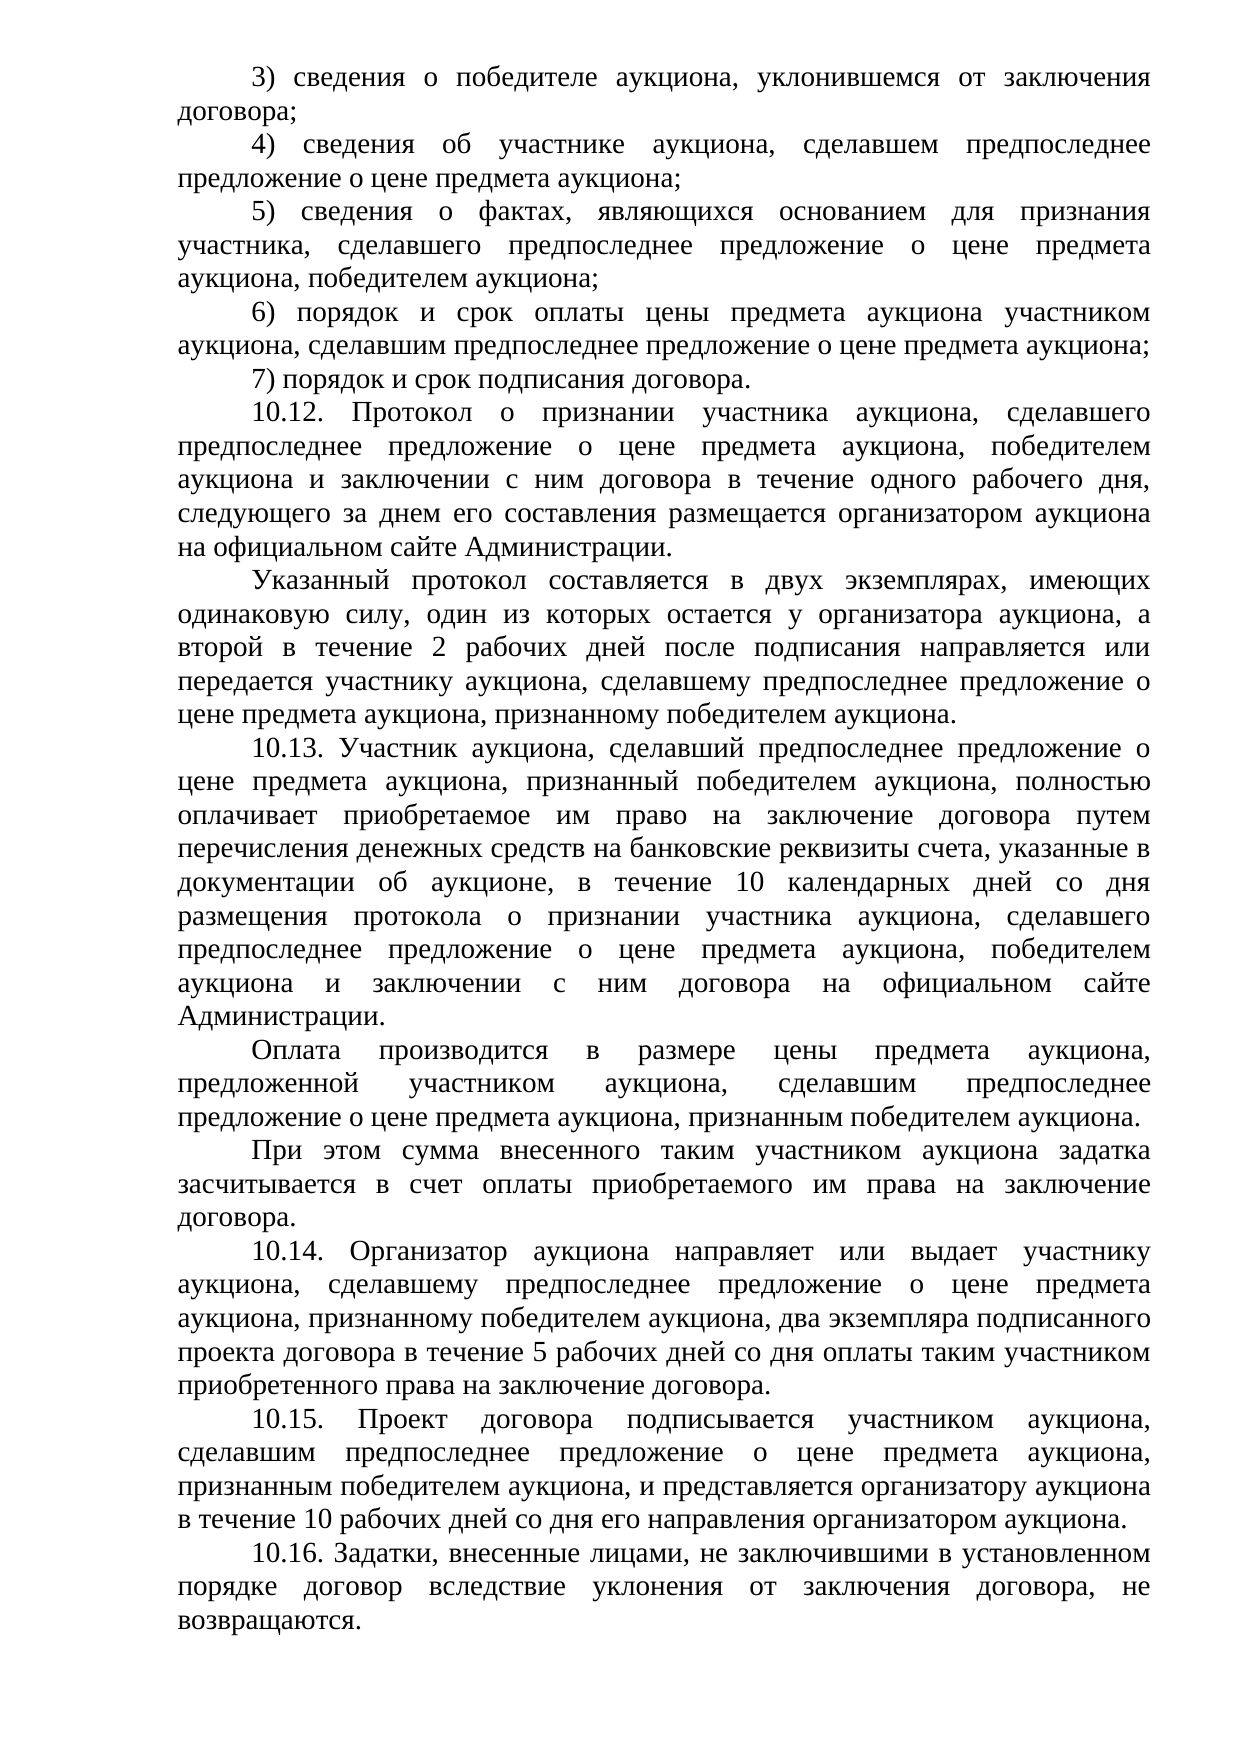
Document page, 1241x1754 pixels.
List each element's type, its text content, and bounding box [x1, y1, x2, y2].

text 10.14. Организатор аукциона направляет или выдает участнику аукциона, сделавшему предпоследнее предложение о цене предмета аукциона, признанному победителем аукциона, два экземпляра подписанного проекта договора в течение 5 рабочих дней со дня оплаты таким участником приобретенного права на заключение договора. [177, 1233, 1152, 1401]
text 10.12. Протокол о признании участника аукциона, сделавшего предпоследнее предложение о цене предмета аукциона, победителем аукциона и заключении с ним договора в течение одного рабочего дня, следующего за днем его составления размещается организатором аукциона на официальном сайте Администрации. [177, 394, 1152, 562]
text 4) сведения об участнике аукциона, сделавшем предпоследнее предложение о цене предмета аукциона; [177, 126, 1152, 193]
text 5) сведения о фактах, являющихся основанием для признания участника, сделавшего предпоследнее предложение о цене предмета аукциона, победителем аукциона; [177, 193, 1152, 294]
text 3) сведения о победителе аукциона, уклонившемся от заключения договора; [177, 59, 1152, 126]
text 6) порядок и срок оплаты цены предмета аукциона участником аукциона, сделавшим предпоследнее предложение о цене предмета аукциона; [177, 294, 1152, 361]
text Указанный протокол составляется в двух экземплярах, имеющих одинаковую силу, один из которых остается у организатора аукциона, а второй в течение 2 рабочих дней после подписания направляется или передается участнику аукциона, сделавшему предпоследнее предложение о цене предмета аукциона, признанному победителем аукциона. [177, 562, 1152, 730]
text 10.16. Задатки, внесенные лицами, не заключившими в установленном порядке договор вследствие уклонения от заключения договора, не возвращаются. [177, 1535, 1152, 1636]
text 10.13. Участник аукциона, сделавший предпоследнее предложение о цене предмета аукциона, признанный победителем аукциона, полностью оплачивает приобретаемое им право на заключение договора путем перечисления денежных средств на банковские реквизиты счета, указанные в документации об аукционе, в течение 10 календарных дней со дня размещения протокола о признании участника аукциона, сделавшего предпоследнее предложение о цене предмета аукциона, победителем аукциона и заключении с ним договора на официальном сайте Администрации. [177, 730, 1152, 1032]
text Оплата производится в размере цены предмета аукциона, предложенной участником аукциона, сделавшим предпоследнее предложение о цене предмета аукциона, признанным победителем аукциона. [177, 1032, 1152, 1132]
text 10.15. Проект договора подписывается участником аукциона, сделавшим предпоследнее предложение о цене предмета аукциона, признанным победителем аукциона, и представляется организатору аукциона в течение 10 рабочих дней со дня его направления организатором аукциона. [177, 1401, 1152, 1535]
text 7) порядок и срок подписания договора. [177, 361, 1152, 394]
text При этом сумма внесенного таким участником аукциона задатка засчитывается в счет оплаты приобретаемого им права на заключение договора. [177, 1132, 1152, 1233]
